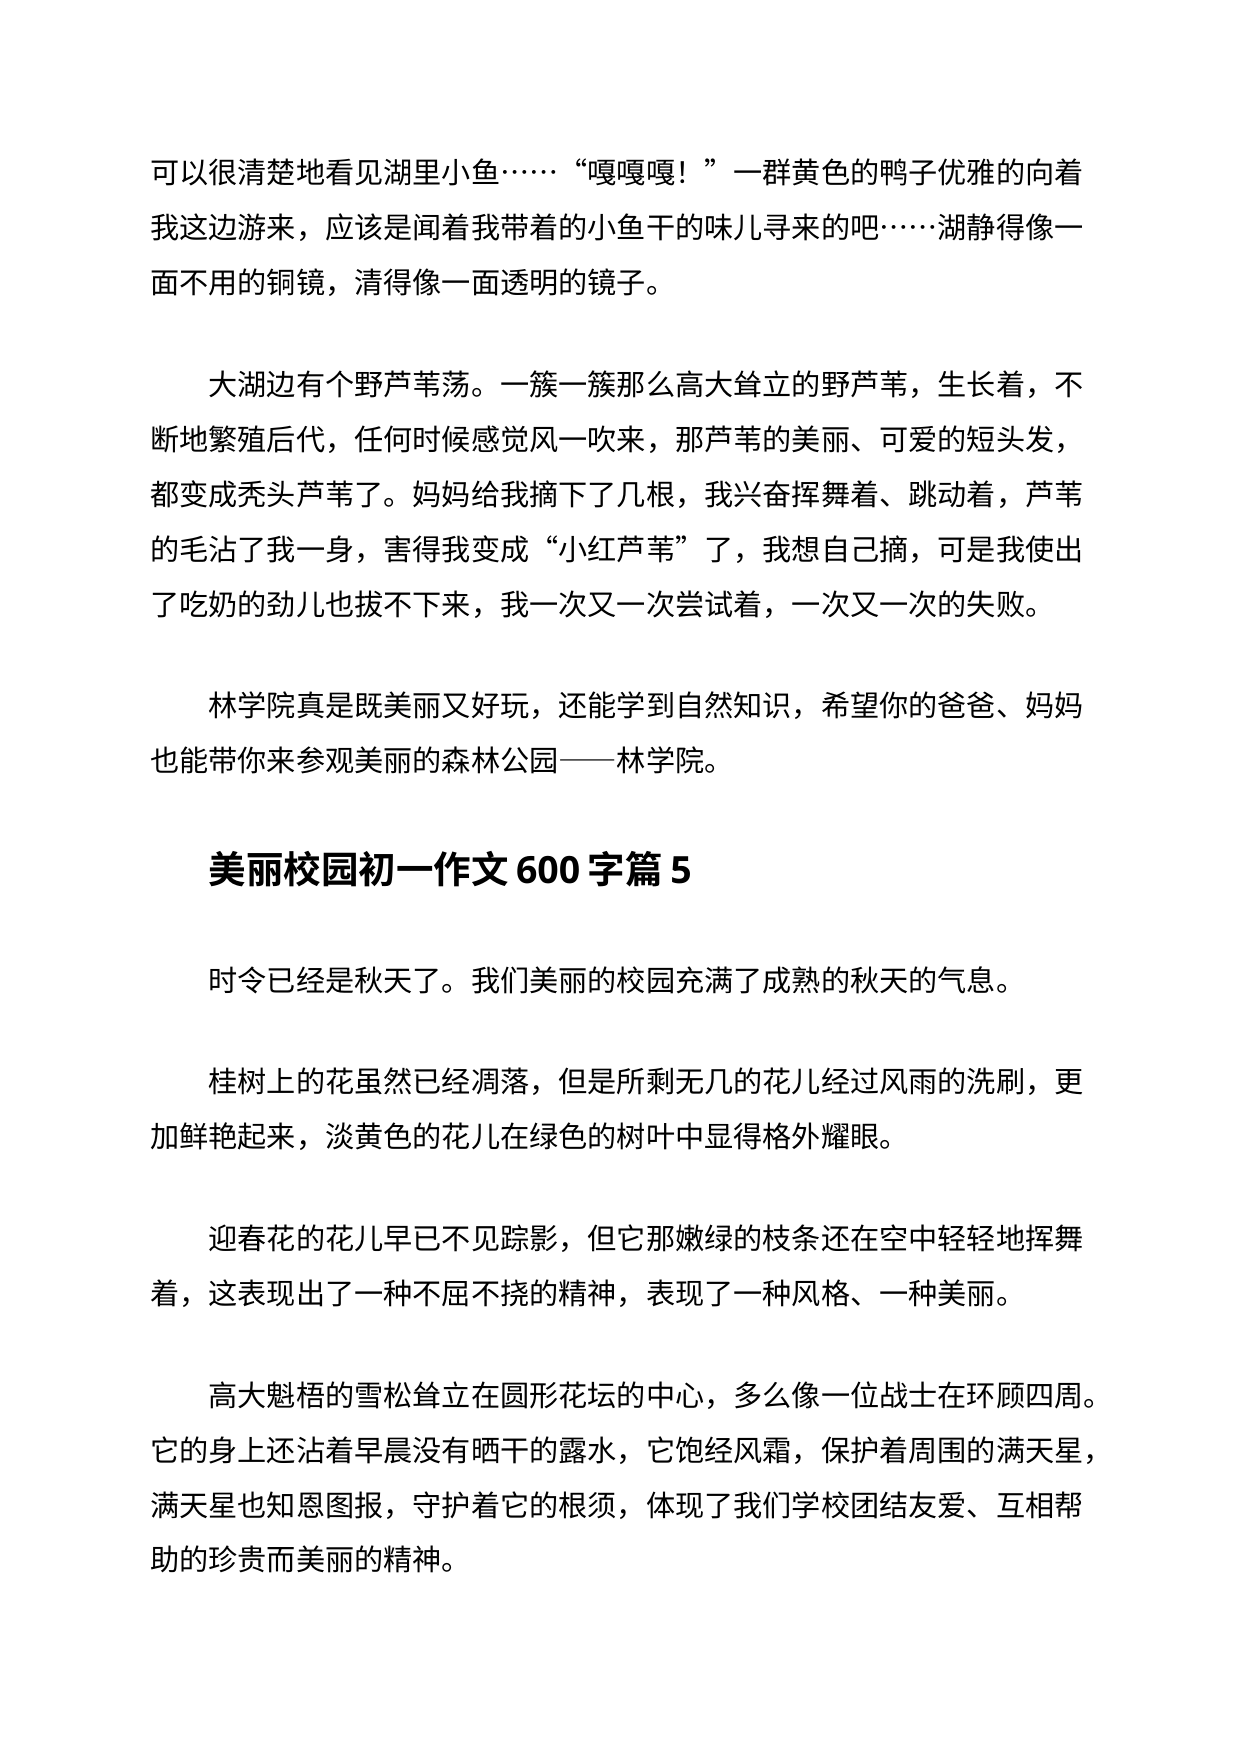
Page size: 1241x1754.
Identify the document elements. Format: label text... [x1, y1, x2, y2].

text 美丽校园初一作文600字篇5 [150, 839, 1090, 894]
text 迎春花的花儿早已不见踪影，但它那嫩绿的枝条还在空中轻轻地挥舞着，这表现出了一种不屈不挠的精神，表现了一种风格、一种美丽。 [150, 1216, 1090, 1313]
text 大湖边有个野芦苇荡。一簇一簇那么高大耸立的野芦苇，生长着，不断地繁殖后代，任何时候感觉风一吹来，那芦苇的美丽、可爱的短头发，都变成秃头芦苇了。妈妈给我摘下了几根，我兴奋挥舞着、跳动着，芦苇的毛沾了我一身，害得我变成“小红芦苇”了，我想自己摘，可是我使出了吃奶的劲儿也拔不下来，我一次又一次尝试着，一次又一次的失败。 [150, 362, 1090, 623]
text 时令已经是秋天了。我们美丽的校园充满了成熟的秋天的气息。 [150, 957, 1090, 999]
text 林学院真是既美丽又好玩，还能学到自然知识，希望你的爸爸、妈妈也能带你来参观美丽的森林公园——林学院。 [150, 683, 1090, 780]
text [150, 150, 1090, 302]
text 高大魁梧的雪松耸立在圆形花坛的中心，多么像一位战士在环顾四周。它的身上还沾着早晨没有晒干的露水，它饱经风霜，保护着周围的满天星，满天星也知恩图报，守护着它的根须，体现了我们学校团结友爱、互相帮助的珍贵而美丽的精神。 [150, 1372, 1090, 1579]
text 桂树上的花虽然已经凋落，但是所剩无几的花儿经过风雨的洗刷，更加鲜艳起来，淡黄色的花儿在绿色的树叶中显得格外耀眼。 [150, 1059, 1090, 1156]
